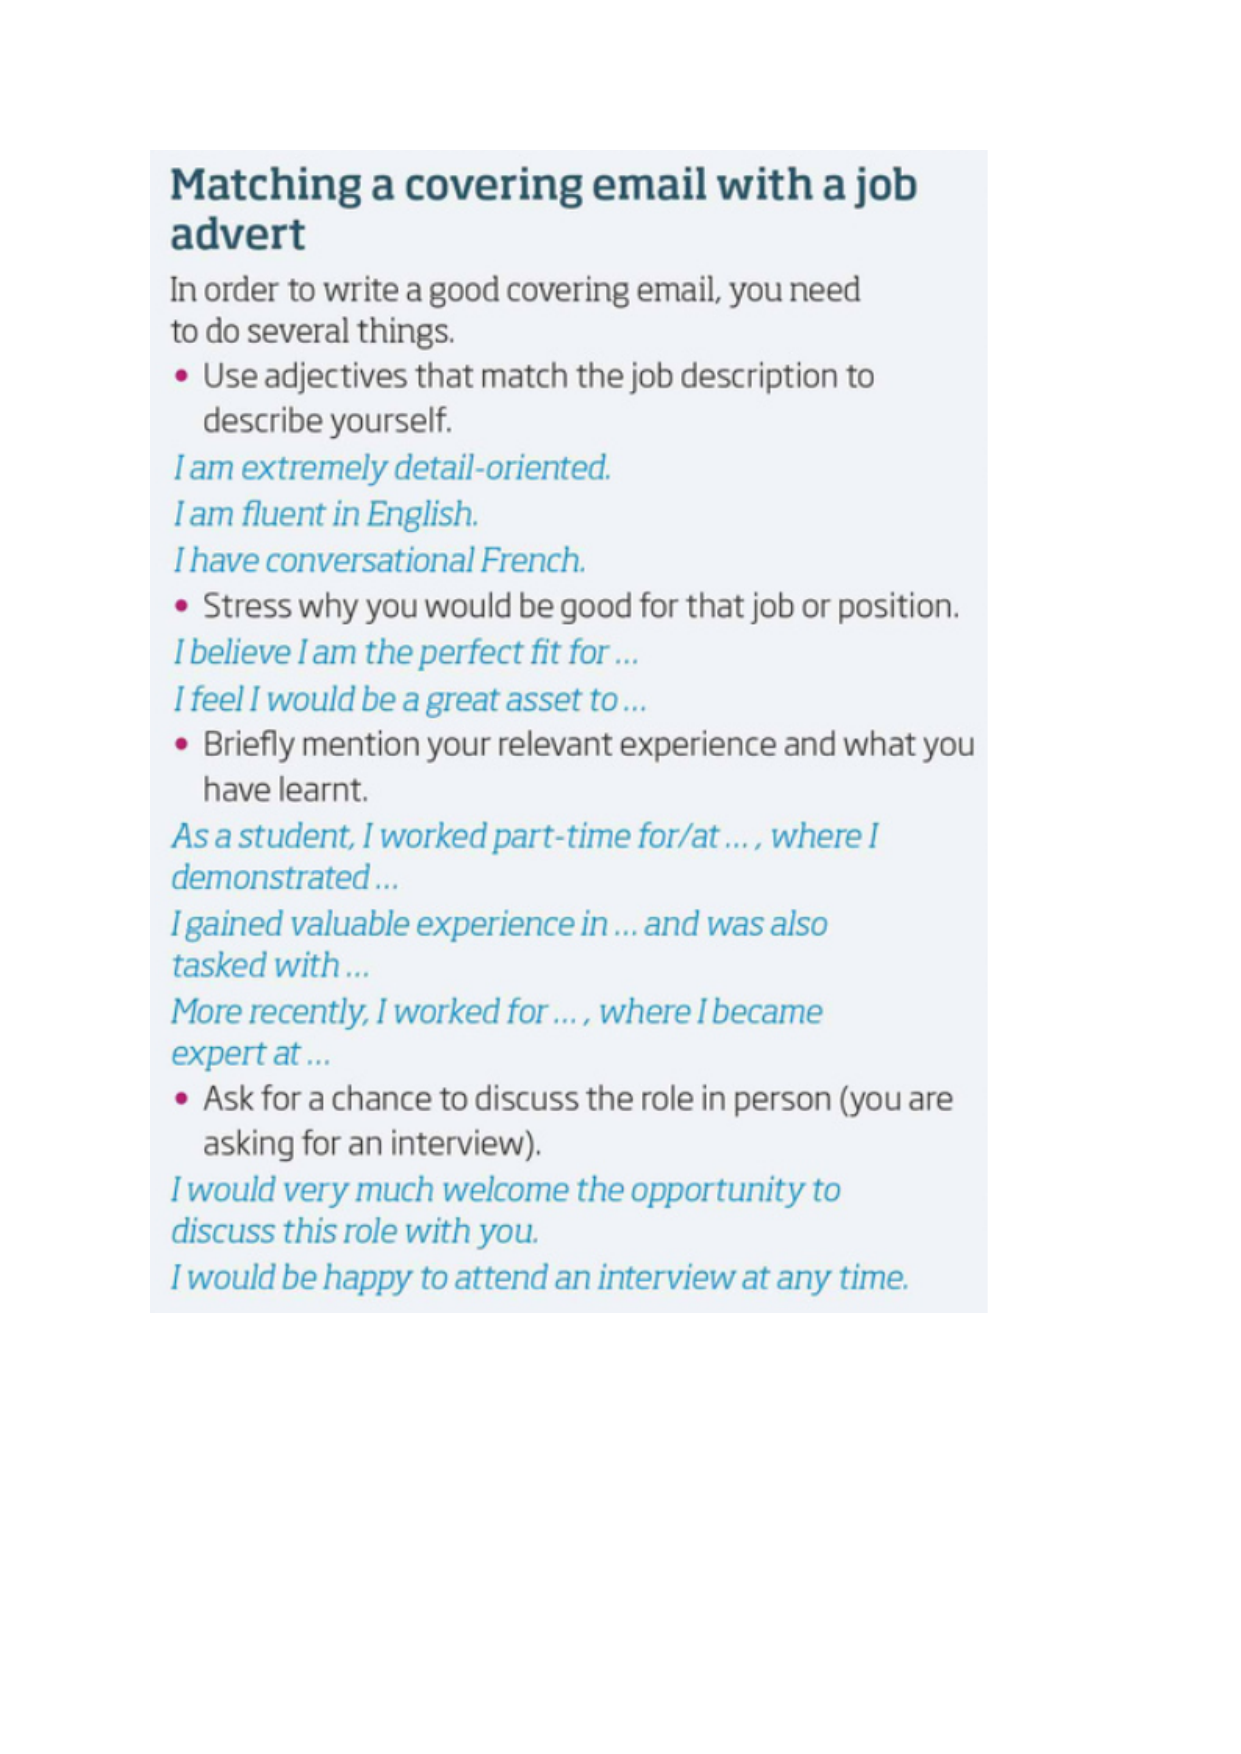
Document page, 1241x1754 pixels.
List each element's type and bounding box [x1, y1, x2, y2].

picture [150, 150, 988, 1313]
